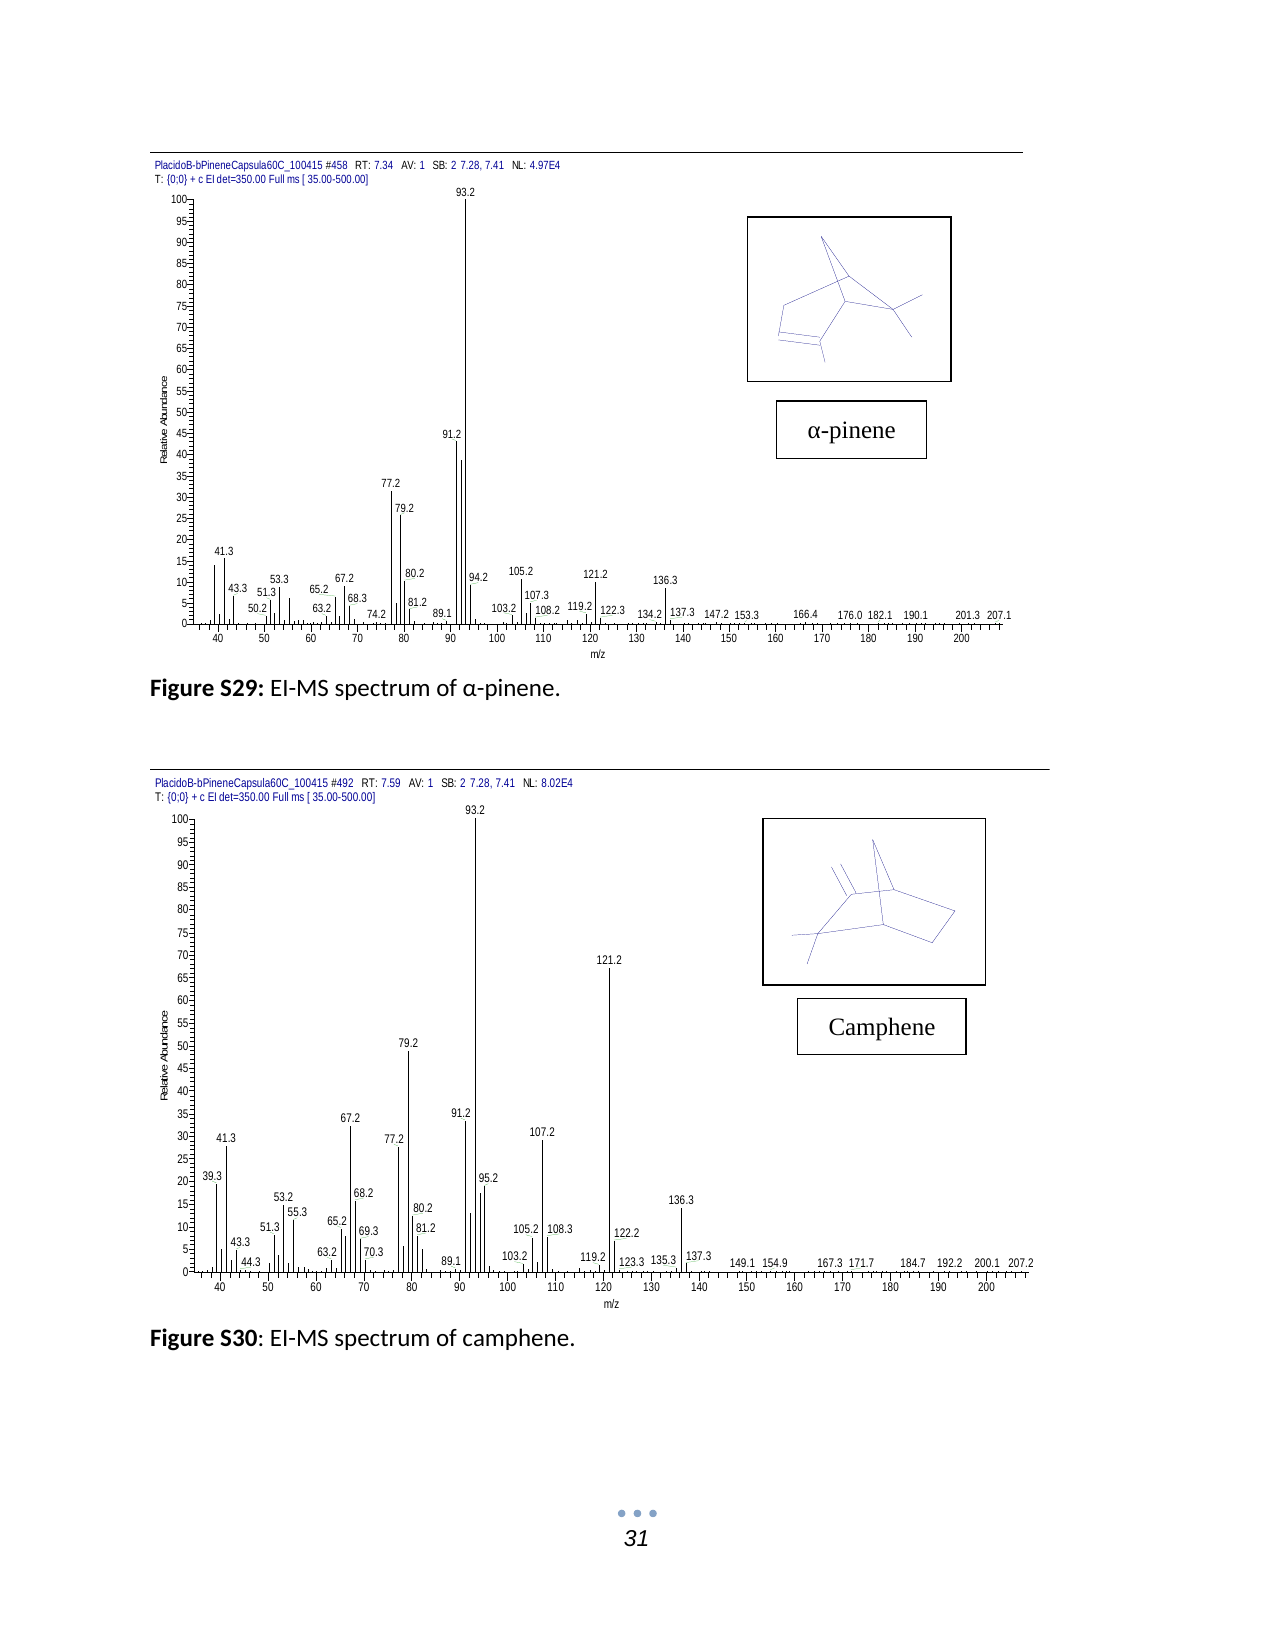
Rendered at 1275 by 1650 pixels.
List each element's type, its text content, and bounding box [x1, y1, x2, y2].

text Figure S30: EI-MS spectrum of camphene. [150, 1323, 1125, 1353]
text Figure S29: EI-MS spectrum of α-pinene. [150, 672, 1125, 702]
